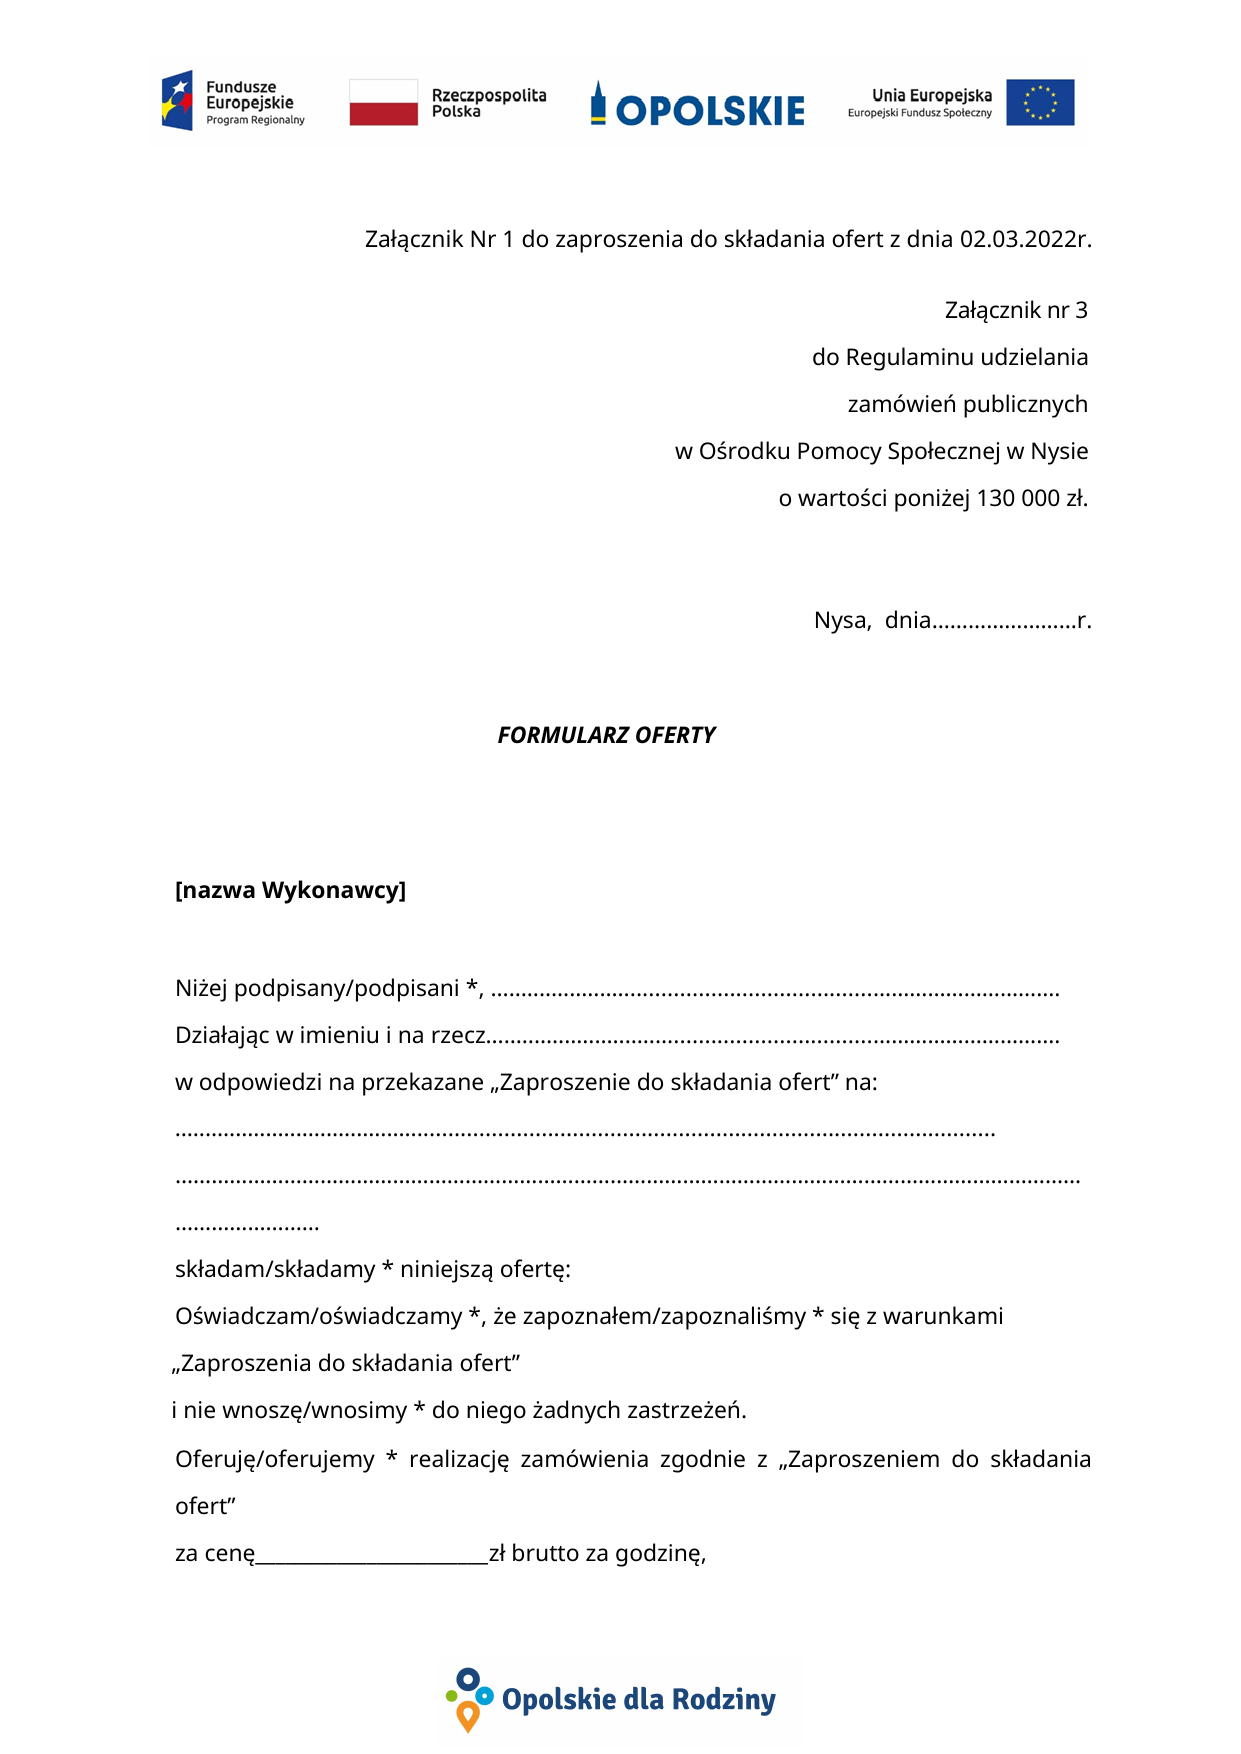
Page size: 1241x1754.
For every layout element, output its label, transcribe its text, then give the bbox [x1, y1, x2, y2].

text Załącznik nr 3 [148, 294, 1089, 326]
text w Ośrodku Pomocy Społecznej w Nysie [148, 435, 1089, 466]
text Załącznik Nr 1 do zaproszenia do składania ofert z dnia 02.03.2022r. [148, 222, 1093, 254]
text w odpowiedzi na przekazane „Zaproszenie do składania ofert” na: ………………………………………………………………………………………………………………………………………………………… [175, 1065, 1093, 1237]
text Nysa, dnia……………………r. [148, 608, 1093, 633]
text Oferuję/oferujemy * realizację zamówienia zgodnie z „Zaproszeniem do składania ofert” [175, 1443, 1093, 1521]
text Niżej podpisany/podpisani *, …………………………. [175, 972, 1093, 1003]
text [nazwa Wykonawcy] [175, 878, 1093, 904]
picture [147, 56, 1089, 147]
text Oświadczam/oświadczamy *, że zapoznałem/zapoznaliśmy * się z warunkami „Zaproszenia do składania ofert” i nie wnoszę/wnosimy * do niego żadnych zastrzeżeń. [171, 1300, 1093, 1425]
text składam/składamy * niniejszą ofertę: [175, 1253, 1093, 1284]
text FORMULARZ OFERTY [148, 723, 1068, 749]
text do Regulaminu udzielania zamówień publicznych [724, 341, 1089, 419]
text o wartości poniżej 130 000 zł. [724, 482, 1089, 513]
text Działając w imieniu i na rzecz …………………………. [175, 1018, 1093, 1050]
text za cenę zł brutto za godzinę, [175, 1537, 1093, 1568]
picture [436, 1657, 804, 1748]
